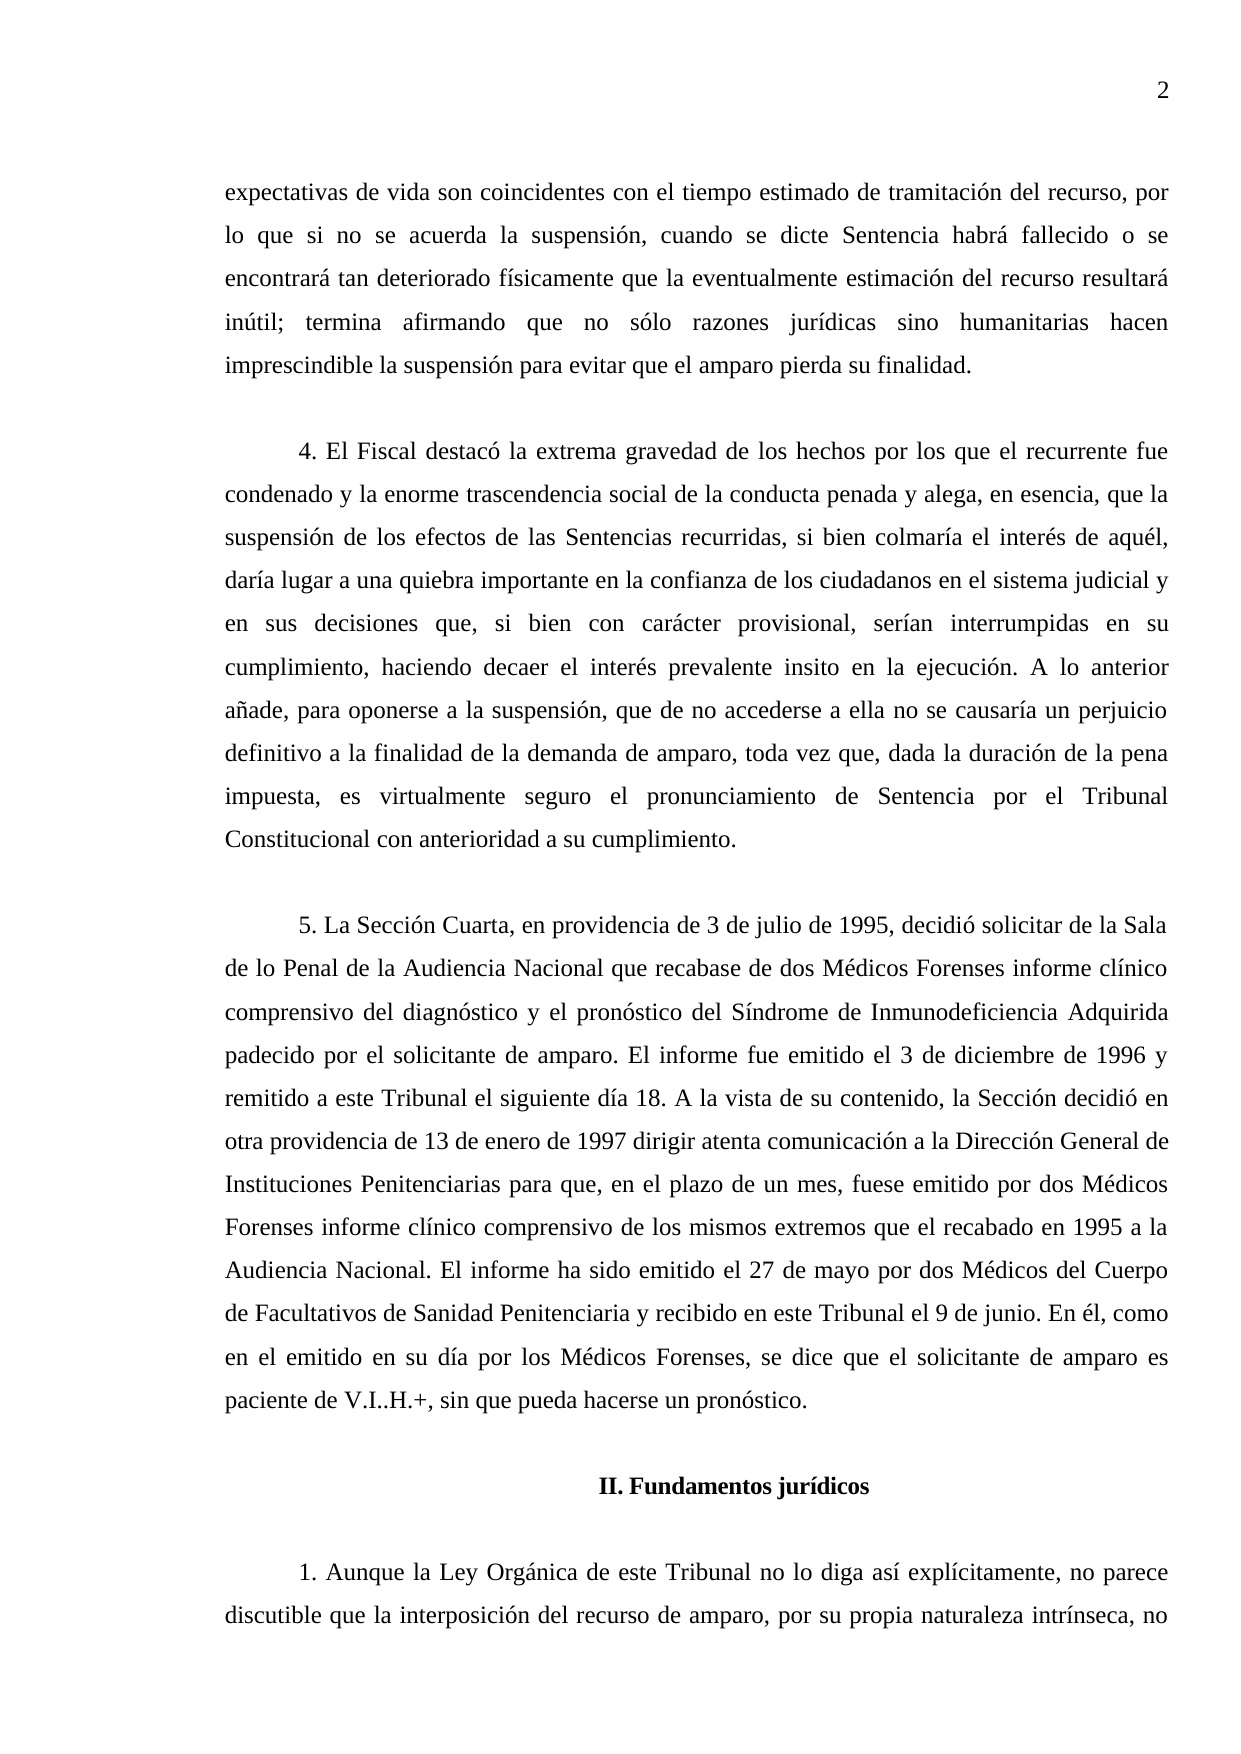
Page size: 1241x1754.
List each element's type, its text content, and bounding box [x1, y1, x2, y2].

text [224, 177, 1169, 378]
text 5. La Sección Cuarta, en providencia de 3 de julio de 1995, decidió solicitar de la Sala de lo Penal de la Audiencia Nacional que recabase de dos Médicos Forenses informe clínico comprensivo del diagnóstico y el pronóstico del Síndrome de Inmunodeficiencia Adquirida padecido por el solicitante de amparo. El informe fue emitido el 3 de diciembre de 1996 y remitido a este Tribunal el siguiente día 18. A la vista de su contenido, la Sección decidió en otra providencia de 13 de enero de 1997 dirigir atenta comunicación a la Dirección General de Instituciones Penitenciarias para que, en el plazo de un mes, fuese emitido por dos Médicos Forenses informe clínico comprensivo de los mismos extremos que el recabado en 1995 a la Audiencia Nacional. El informe ha sido emitido el 27 de mayo por dos Médicos del Cuerpo de Facultativos de Sanidad Penitenciaria y recibido en este Tribunal el 9 de junio. En él, como en el emitido en su día por los Médicos Forenses, se dice que el solicitante de amparo es paciente de V.I..H.+, sin que pueda hacerse un pronóstico. [224, 910, 1169, 1413]
text 4. El Fiscal destacó la extrema gravedad de los hechos por los que el recurrente fue condenado y la enorme trascendencia social de la conducta penada y alega, en esencia, que la suspensión de los efectos de las Sentencias recurridas, si bien colmaría el interés de aquél, daría lugar a una quiebra importante en la confianza de los ciudadanos en el sistema judicial y en sus decisiones que, si bien con carácter provisional, serían interrumpidas en su cumplimiento, haciendo decaer el interés prevalente insito en la ejecución. A lo anterior añade, para oponerse a la suspensión, que de no accederse a ella no se causaría un perjuicio definitivo a la finalidad de la demanda de amparo, toda vez que, dada la duración de la pena impuesta, es virtualmente seguro el pronunciamiento de Sentencia por el Tribunal Constitucional con anterioridad a su cumplimiento. [224, 436, 1169, 853]
subtitle II. Fundamentos jurídicos [224, 1471, 1169, 1500]
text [224, 1557, 1169, 1629]
